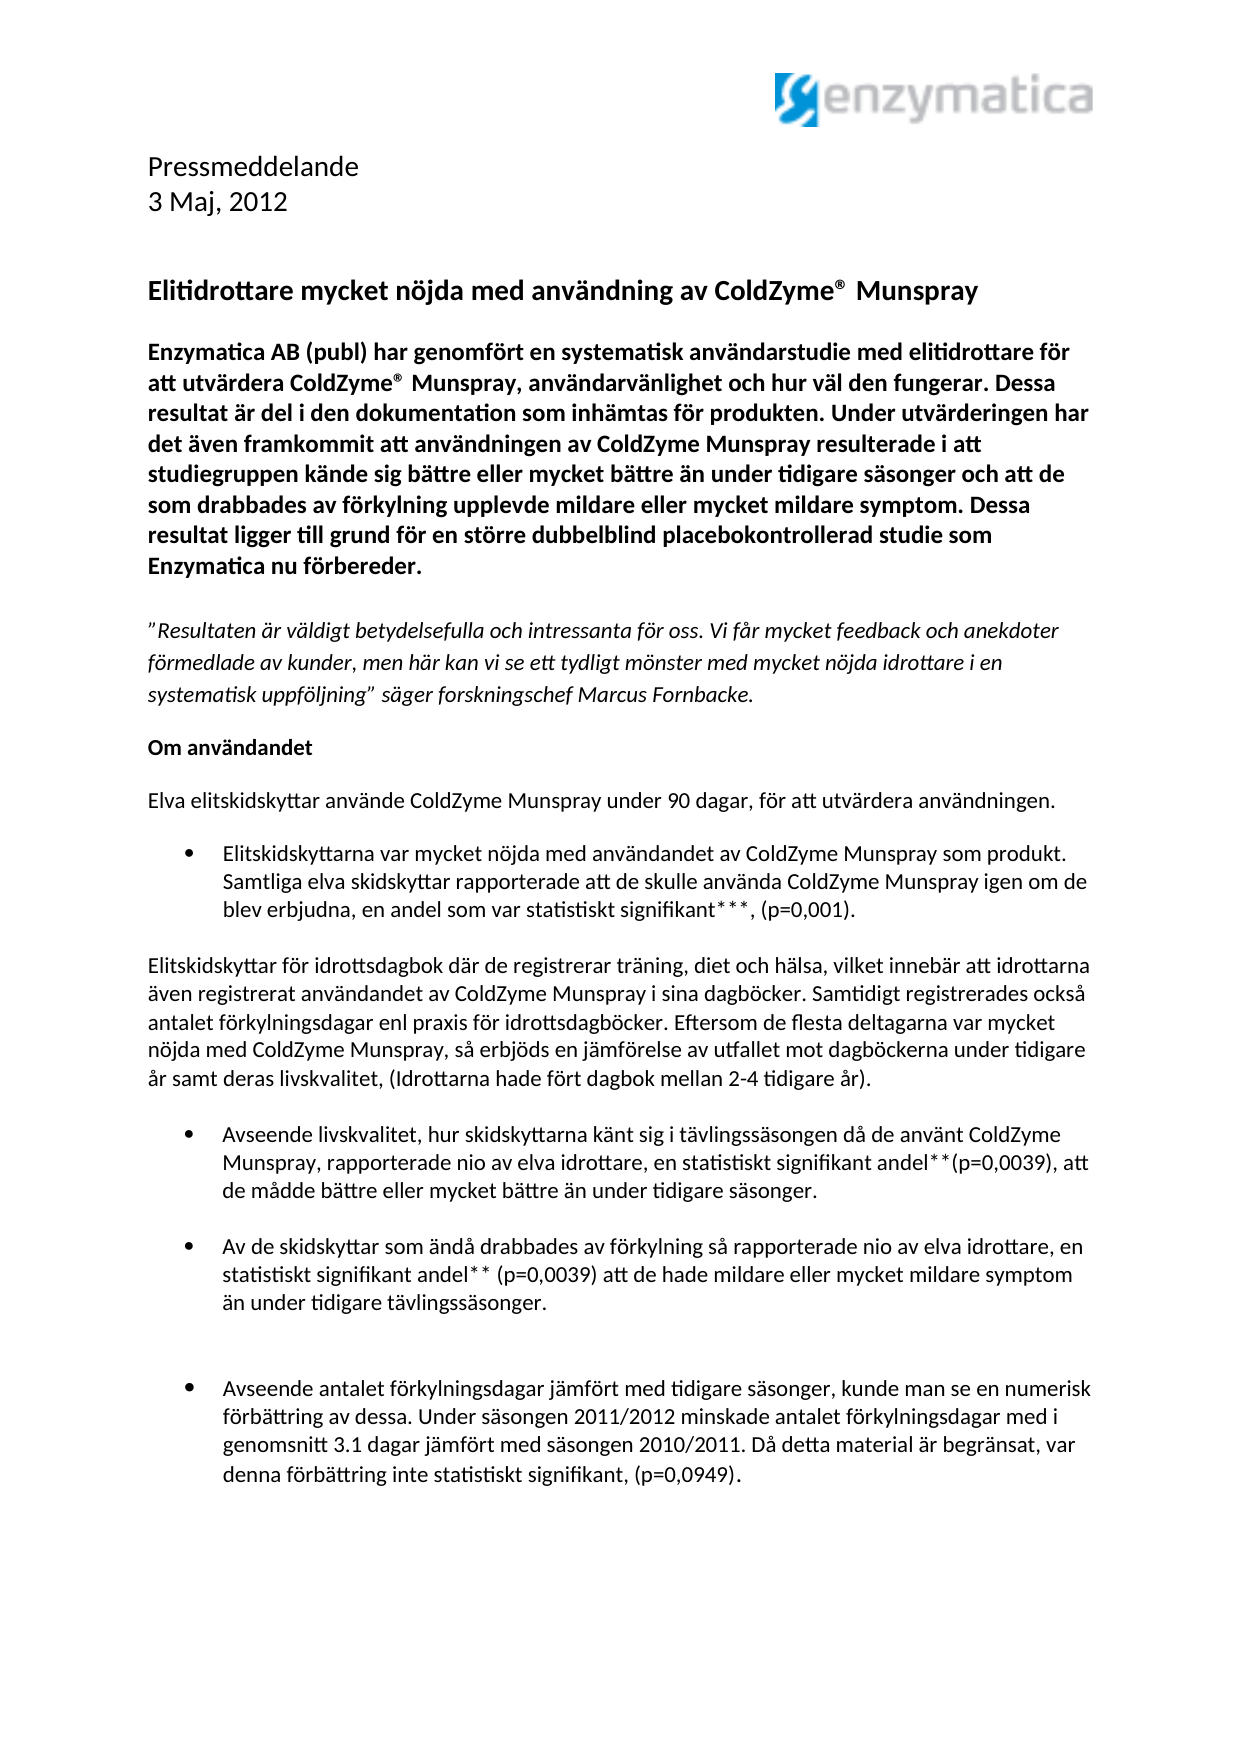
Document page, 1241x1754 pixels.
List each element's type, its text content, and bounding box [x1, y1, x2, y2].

list Avseende antalet förkylningsdagar jämfört med tidigare säsonger, kunde man se en numerisk förbättring av dessa. Under säsongen 2011/2012 minskade antalet förkylningsdagar med i genomsnitt 3.1 dagar jämfört med säsongen 2010/2011. Då detta material är begränsat, var denna förbättring inte statistiskt signifikant, (p=0,0949). [185, 1374, 1093, 1488]
list Elitskidskyttarna var mycket nöjda med användandet av ColdZyme Munspray som produkt. Samtliga elva skidskyttar rapporterade att de skulle använda ColdZyme Munspray igen om de blev erbjudna, en andel som var statistiskt signifikant***, (p=0,001). [185, 839, 1093, 923]
text Enzymatica AB (publ) har genomfört en systematisk användarstudie med elitidrottare för att utvärdera ColdZyme® Munspray, användarvänlighet och hur väl den fungerar. Dessa resultat är del i den dokumentation som inhämtas för produkten. Under utvärderingen har det även framkommit att användningen av ColdZyme Munspray resulterade i att studiegruppen kände sig bättre eller mycket bättre än under tidigare säsonger och att de som drabbades av förkylning upplevde mildare eller mycket mildare symptom. Dessa resultat ligger till grund för en större dubbelblind placebokontrollerad studie som Enzymatica nu förbereder. [148, 336, 1093, 580]
text Pressmeddelande [148, 148, 1093, 183]
text 3 Maj, 2012 [148, 183, 1093, 219]
text Elva elitskidskyttar använde ColdZyme Munspray under 90 dagar, för att utvärdera användningen. [148, 786, 1093, 814]
text Elitidrottare mycket nöjda med användning av ColdZyme® Munspray [148, 272, 1093, 336]
list Elitskidskyttar för idrottsdagbok där de registrerar träning, diet och hälsa, vilket innebär att idrottarna även registrerat användandet av ColdZyme Munspray i sina dagböcker. Samtidigt registrerades också antalet förkylningsdagar enl praxis för idrottsdagböcker. Eftersom de flesta deltagarna var mycket nöjda med ColdZyme Munspray, så erbjöds en jämförelse av utfallet mot dagböckerna under tidigare år samt deras livskvalitet, (Idrottarna hade fört dagbok mellan 2-4 tidigare år). [148, 952, 1093, 1092]
text ”Resultaten är väldigt betydelsefulla och intressanta för oss. Vi får mycket feedback och anekdoter förmedlade av kunder, men här kan vi se ett tydligt mönster med mycket nöjda idrottare i en systematisk uppföljning” säger forskningschef Marcus Fornbacke. [148, 616, 1093, 708]
picture [775, 73, 1093, 127]
list Avseende livskvalitet, hur skidskyttarna känt sig i tävlingssäsongen då de använt ColdZyme Munspray, rapporterade nio av elva idrottare, en statistiskt signifikant andel**(p=0,0039), att de mådde bättre eller mycket bättre än under tidigare säsonger. [185, 1120, 1093, 1204]
list Av de skidskyttar som ändå drabbades av förkylning så rapporterade nio av elva idrottare, en statistiskt signifikant andel** (p=0,0039) att de hade mildare eller mycket mildare symptom än under tidigare tävlingssäsonger. [185, 1232, 1093, 1344]
text Om användandet [148, 733, 1093, 761]
